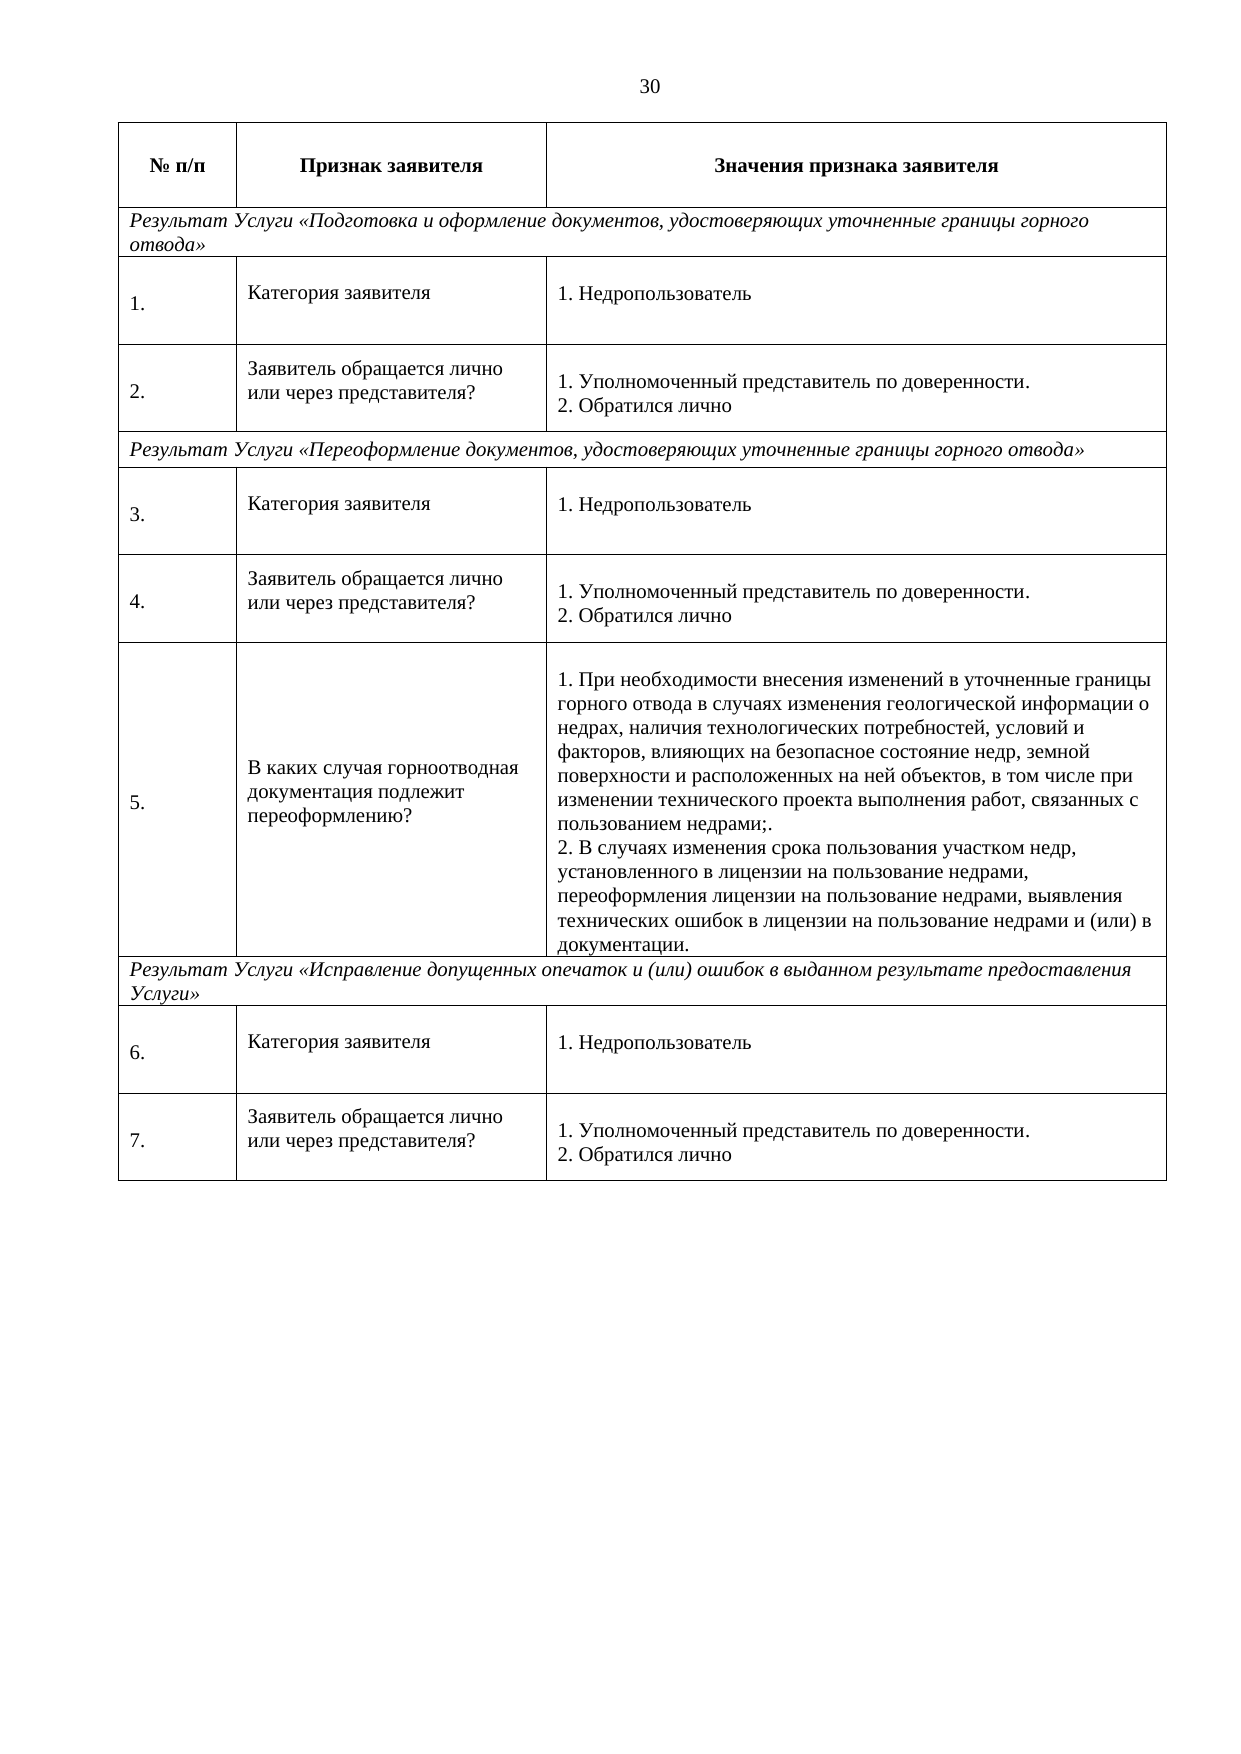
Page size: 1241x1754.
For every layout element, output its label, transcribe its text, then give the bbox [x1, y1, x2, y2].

table_cell Категория заявителя [237, 1006, 546, 1092]
table_cell [119, 1006, 236, 1092]
table_cell В каких случая горноотводная документация подлежит переоформлению? [237, 643, 546, 956]
table_cell [119, 643, 236, 956]
table_cell 1. Недропользователь [547, 468, 1166, 554]
table_cell 1. Уполномоченный представитель по доверенности. 2. Обратился лично [547, 555, 1166, 642]
table_header Значения признака заявителя [547, 123, 1166, 207]
table_cell 1. Недропользователь [547, 257, 1166, 344]
table_cell Заявитель обращается лично или через представителя? [237, 555, 546, 642]
table_cell Категория заявителя [237, 257, 546, 344]
table_cell 1. Уполномоченный представитель по доверенности. 2. Обратился лично [547, 1094, 1166, 1180]
table_cell [119, 555, 236, 642]
table_cell [119, 257, 236, 344]
table_cell Заявитель обращается лично или через представителя? [237, 345, 546, 431]
table_cell [119, 468, 236, 554]
table_cell [119, 1094, 236, 1180]
table_cell Результат Услуги «Исправление допущенных опечаток и (или) ошибок в выданном результате предоставления Услуги» [119, 957, 1166, 1005]
table_header № п/п [119, 123, 236, 207]
table_cell 1. При необходимости внесения изменений в уточненные границы горного отвода в случаях изменения геологической информации о недрах, наличия технологических потребностей, условий и факторов, влияющих на безопасное состояние недр, земной поверхности и расположенных на ней объектов, в том числе при изменении технического проекта выполнения работ, связанных с пользованием недрами;. 2. В случаях изменения срока пользования участком недр, установленного в лицензии на пользование недрами, переоформления лицензии на пользование недрами, выявления технических ошибок в лицензии на пользование недрами и (или) в документации. [547, 643, 1166, 956]
table_cell 1. Уполномоченный представитель по доверенности. 2. Обратился лично [547, 345, 1166, 431]
table_cell Результат Услуги «Переоформление документов, удостоверяющих уточненные границы горного отвода» [119, 432, 1166, 467]
table_header Признак заявителя [237, 123, 546, 207]
table_cell Категория заявителя [237, 468, 546, 554]
table_cell Заявитель обращается лично или через представителя? [237, 1094, 546, 1180]
table_cell [119, 345, 236, 431]
table_cell 1. Недропользователь [547, 1006, 1166, 1092]
table_cell Результат Услуги «Подготовка и оформление документов, удостоверяющих уточненные границы горного отвода » [119, 208, 1166, 256]
